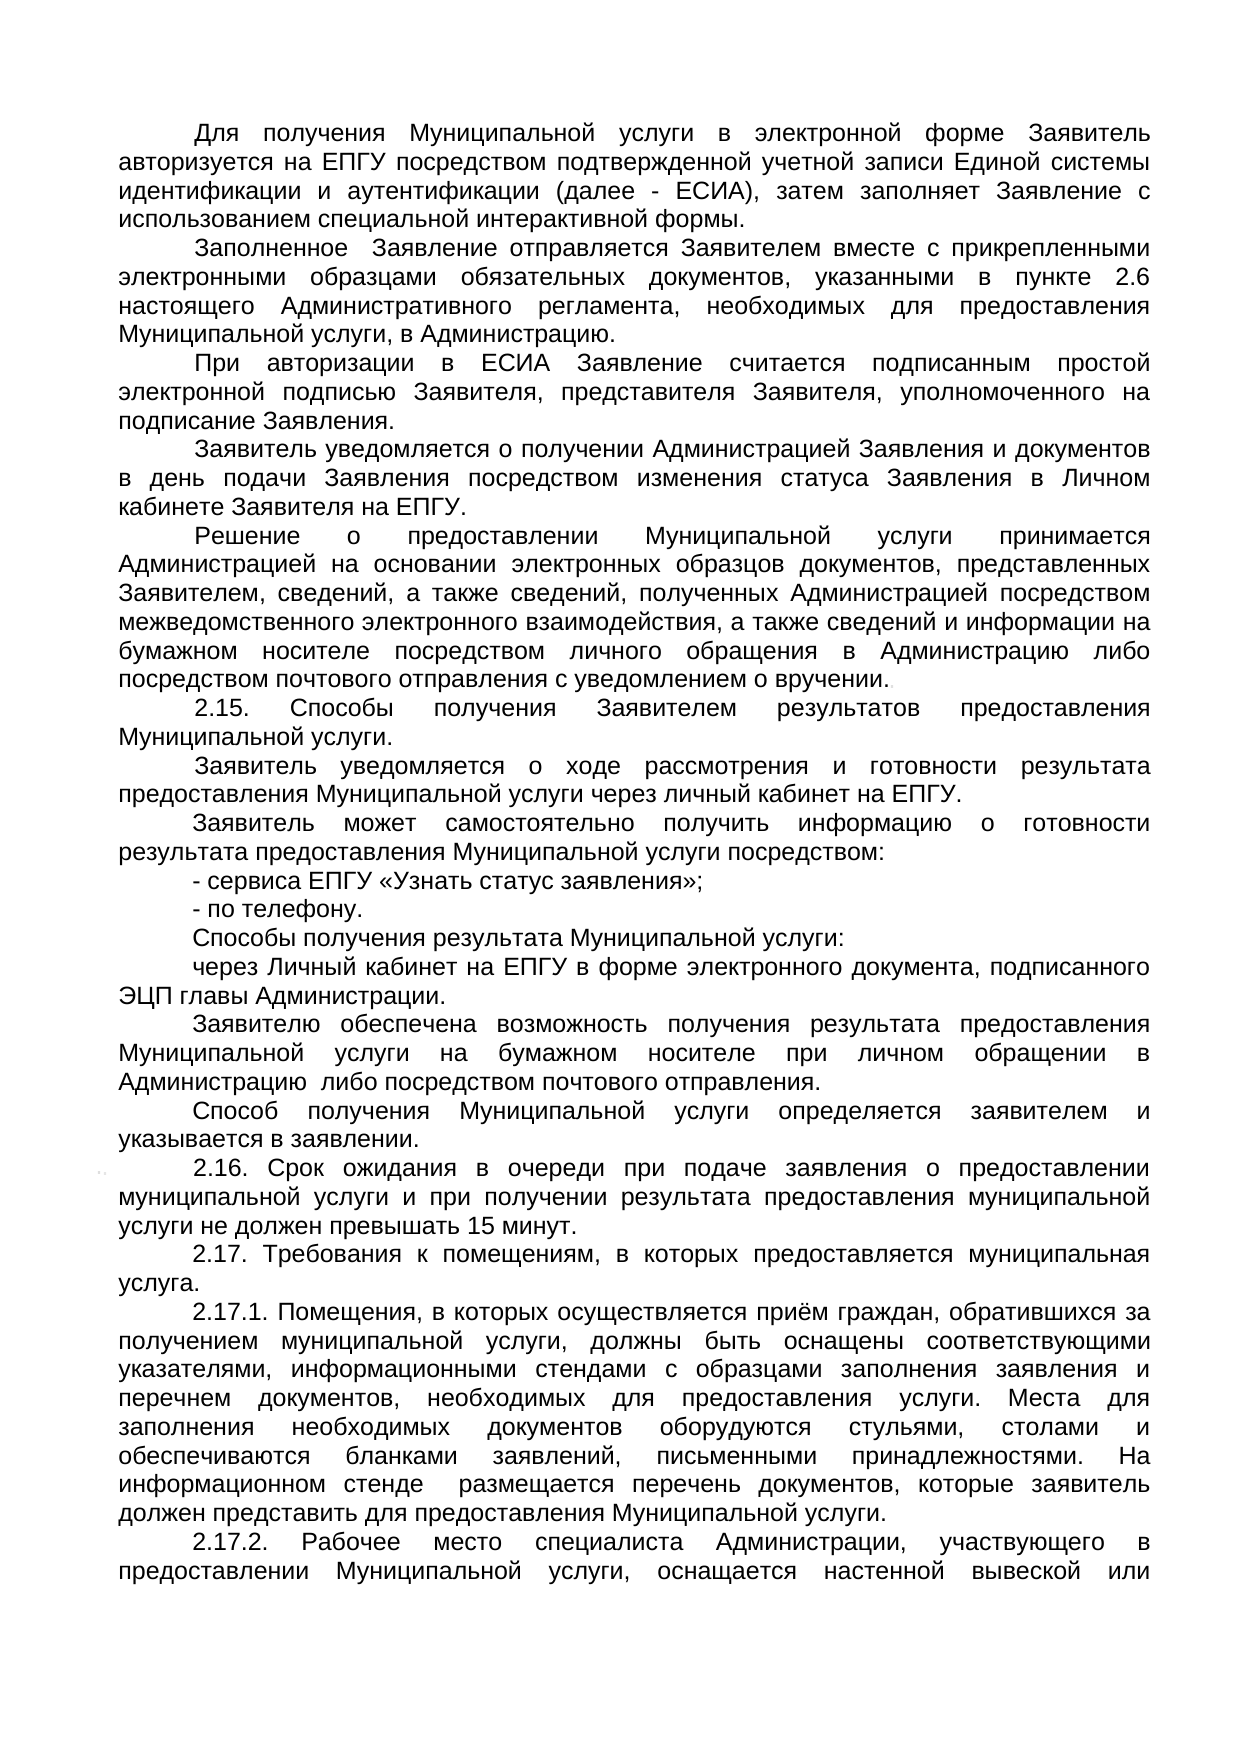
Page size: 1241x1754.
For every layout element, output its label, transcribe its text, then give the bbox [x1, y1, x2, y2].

text Способ получения Муниципальной услуги определяется заявителем и указывается в заявлении. [118, 1096, 1152, 1153]
text 2.15. Способы получения Заявителем результатов предоставления Муниципальной услуги. [118, 693, 1152, 751]
text Для получения Муниципальной услуги в электронной форме Заявитель авторизуется на ЕПГУ посредством подтвержденной учетной записи Единой системы идентификации и аутентификации (далее - ЕСИА), затем заполняет Заявление с использованием специальной интерактивной формы. [118, 118, 1152, 233]
text Заявитель уведомляется о ходе рассмотрения и готовности результата предоставления Муниципальной услуги через личный кабинет на ЕПГУ. [118, 751, 1152, 808]
text Заявитель уведомляется о получении Администрацией Заявления и документов в день подачи Заявления посредством изменения статуса Заявления в Личном кабинете Заявителя на ЕПГУ. [118, 434, 1152, 521]
text Способы получения результата Муниципальной услуги: [118, 923, 1152, 952]
text 2.16. Срок ожидания в очереди при подаче заявления о предоставлении муниципальной услуги и при получении результата предоставления муниципальной услуги не должен превышать 15 минут. [118, 1153, 1152, 1239]
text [118, 1527, 1152, 1584]
text - сервиса ЕПГУ «Узнать статус заявления»; [118, 866, 1152, 894]
text через Личный кабинет на ЕПГУ в форме электронного документа, подписанного ЭЦП главы Администрации. [118, 952, 1152, 1009]
text - по телефону. [118, 894, 1152, 923]
text 2.17.1. Помещения, в которых осуществляется приём граждан, обратившихся за получением муниципальной услуги, должны быть оснащены соответствующими указателями, информационными стендами с образцами заполнения заявления и перечнем документов, необходимых для предоставления услуги. Места для заполнения необходимых документов оборудуются стульями, столами и обеспечиваются бланками заявлений, письменными принадлежностями. На информационном стенде размещается перечень документов, которые заявитель должен представить для предоставления Муниципальной услуги. [118, 1297, 1152, 1527]
text Заявителю обеспечена возможность получения результата предоставления Муниципальной услуги на бумажном носителе при личном обращении в Администрацию либо посредством почтового отправления. [118, 1009, 1152, 1096]
text Решение о предоставлении Муниципальной услуги принимается Администрацией на основании электронных образцов документов, представленных Заявителем, сведений, а также сведений, полученных Администрацией посредством межведомственного электронного взаимодействия, а также сведений и информации на бумажном носителе посредством личного обращения в Администрацию либо посредством почтового отправления с уведомлением о вручении. [118, 521, 1152, 693]
text Заявитель может самостоятельно получить информацию о готовности результата предоставления Муниципальной услуги посредством: [118, 808, 1152, 866]
text При авторизации в ЕСИА Заявление считается подписанным простой электронной подписью Заявителя, представителя Заявителя, уполномоченного на подписание Заявления. [118, 348, 1152, 434]
text Заполненное Заявление отправляется Заявителем вместе с прикрепленными электронными образцами обязательных документов, указанными в пункте 2.6 настоящего Административного регламента, необходимых для предоставления Муниципальной услуги, в Администрацию. [118, 233, 1152, 348]
text 2.17. Требования к помещениям, в которых предоставляется муниципальная услуга. [118, 1239, 1152, 1297]
